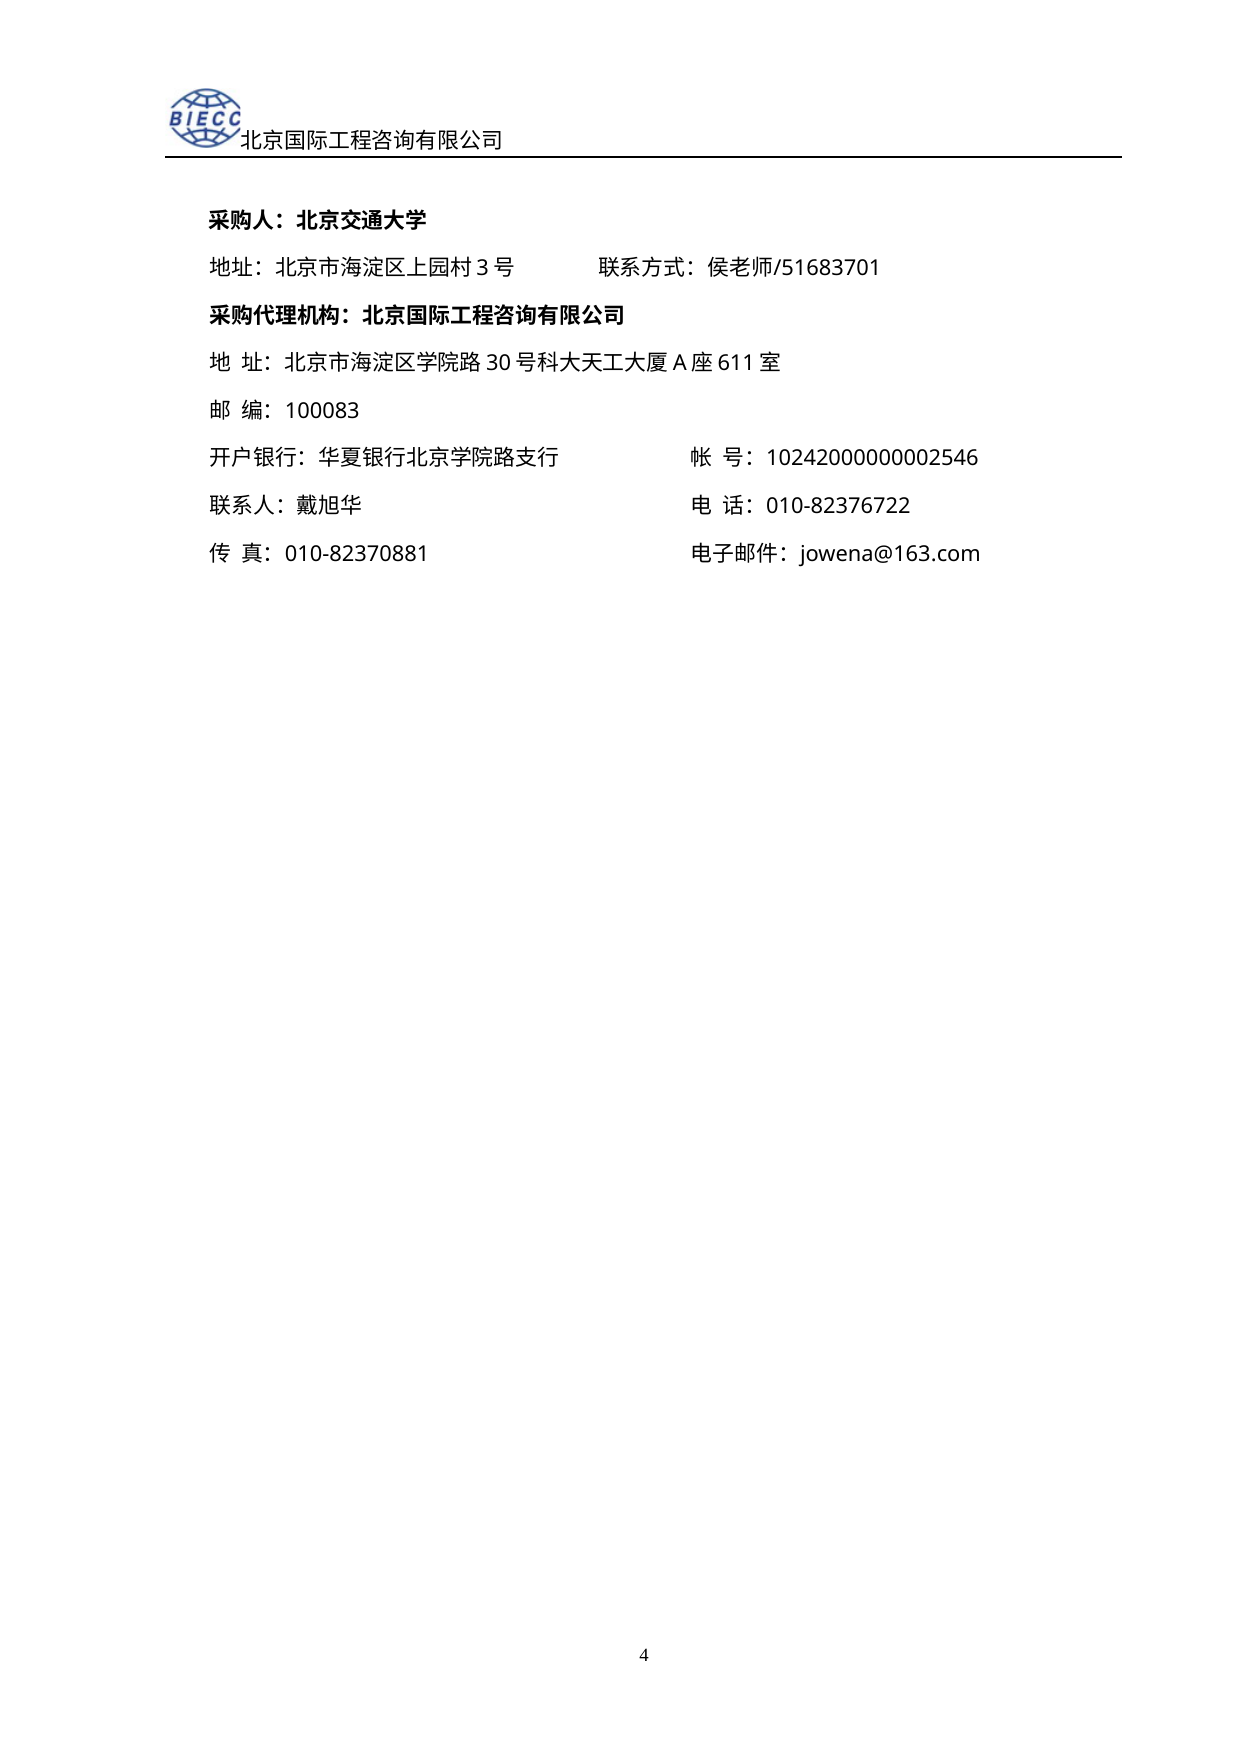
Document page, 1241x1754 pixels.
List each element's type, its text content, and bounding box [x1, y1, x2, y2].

picture [165, 88, 241, 148]
text 传 真：010-82370881 电子邮件：jowena@163.com [165, 536, 1122, 567]
text 采购代理机构：北京国际工程咨询有限公司 [165, 298, 1122, 329]
text 开户银行：华夏银行北京学院路支行 帐 号：10242000000002546 [165, 440, 1122, 472]
text 邮 编：100083 [165, 393, 1122, 424]
text 地 址：北京市海淀区学院路30号科大天工大厦A座611室 [165, 345, 1122, 377]
text 地址：北京市海淀区上园村3号 联系方式：侯老师/51683701 [165, 250, 1122, 282]
text 采购人：北京交通大学 [165, 203, 1122, 234]
text 联系人：戴旭华 电 话：010-82376722 [165, 488, 1122, 520]
